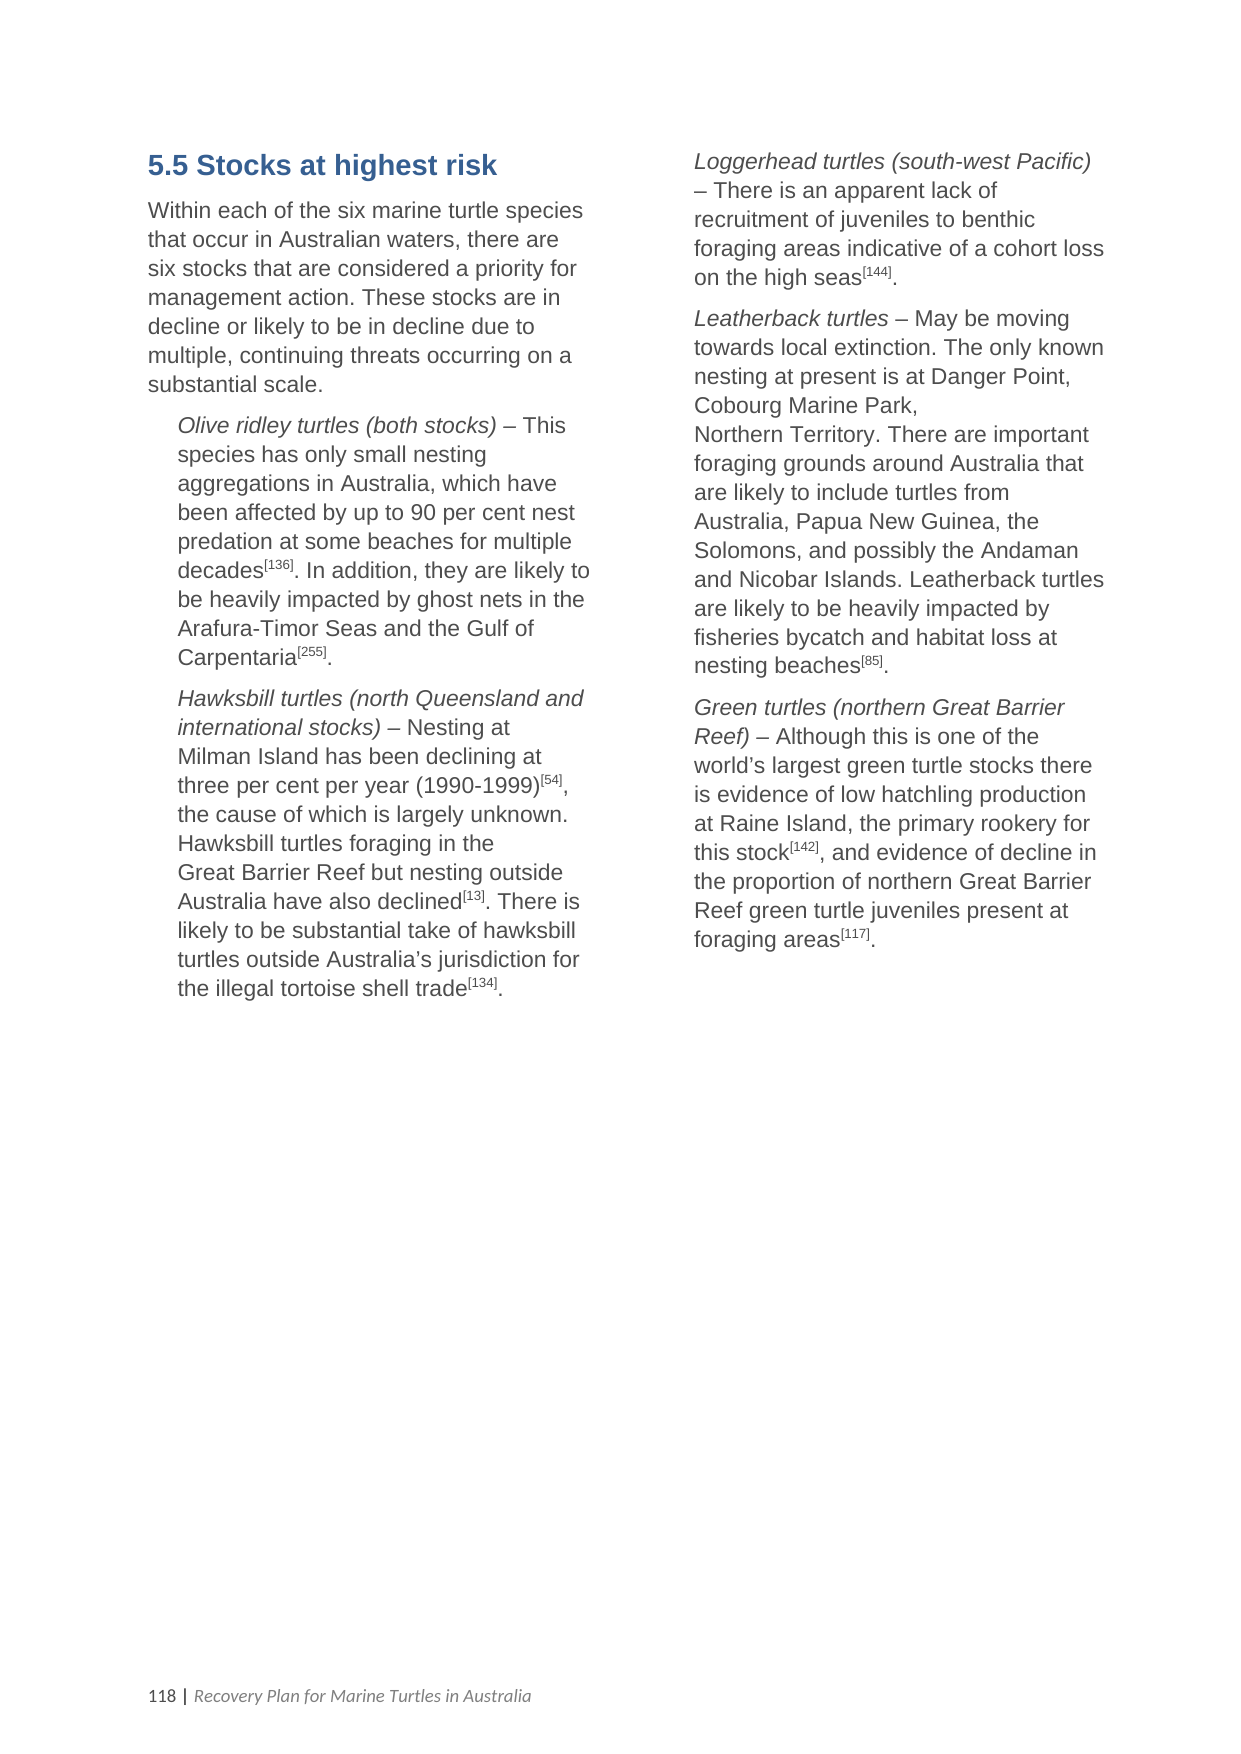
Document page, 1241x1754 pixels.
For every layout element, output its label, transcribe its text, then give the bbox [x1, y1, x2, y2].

list Loggerhead turtles (south-west Pacific) – There is an apparent lack of recruitment of juveniles to benthic foraging areas indicative of a cohort loss on the high seas[144]. [694, 148, 1107, 290]
list Hawksbill turtles (north Queensland and international stocks) – Nesting at Milman Island has been declining at three per cent per year (1990-1999)[54], the cause of which is largely unknown. Hawksbill turtles foraging in the Great Barrier Reef but nesting outside Australia have also declined[13]. There is likely to be substantial take of hawksbill turtles outside Australia’s jurisdiction for the illegal tortoise shell trade[134]. [177, 685, 591, 1001]
text Within each of the six marine turtle species that occur in Australian waters, there are six stocks that are considered a priority for management action. These stocks are in decline or likely to be in decline due to multiple, continuing threats occurring on a substantial scale. [148, 197, 591, 397]
list Olive ridley turtles (both stocks) – This species has only small nesting aggregations in Australia, which have been affected by up to 90 per cent nest predation at some beaches for multiple decades[136]. In addition, they are likely to be heavily impacted by ghost nets in the Arafura-Timor Seas and the Gulf of Carpentaria[255]. [177, 412, 591, 670]
list Green turtles (northern Great Barrier Reef) – Although this is one of the world’s largest green turtle stocks there is evidence of low hatchling production at Raine Island, the primary rookery for this stock[142], and evidence of decline in the proportion of northern Great Barrier Reef green turtle juveniles present at foraging areas[117]. [694, 694, 1107, 952]
subtitle 5.5 Stocks at highest risk [148, 148, 591, 181]
list Leatherback turtles – May be moving towards local extinction. The only known nesting at present is at Danger Point, Cobourg Marine Park, Northern Territory. There are important foraging grounds around Australia that are likely to include turtles from Australia, Papua New Guinea, the Solomons, and possibly the Andaman and Nicobar Islands. Leatherback turtles are likely to be heavily impacted by fisheries bycatch and habitat loss at nesting beaches[85]. [694, 305, 1107, 679]
